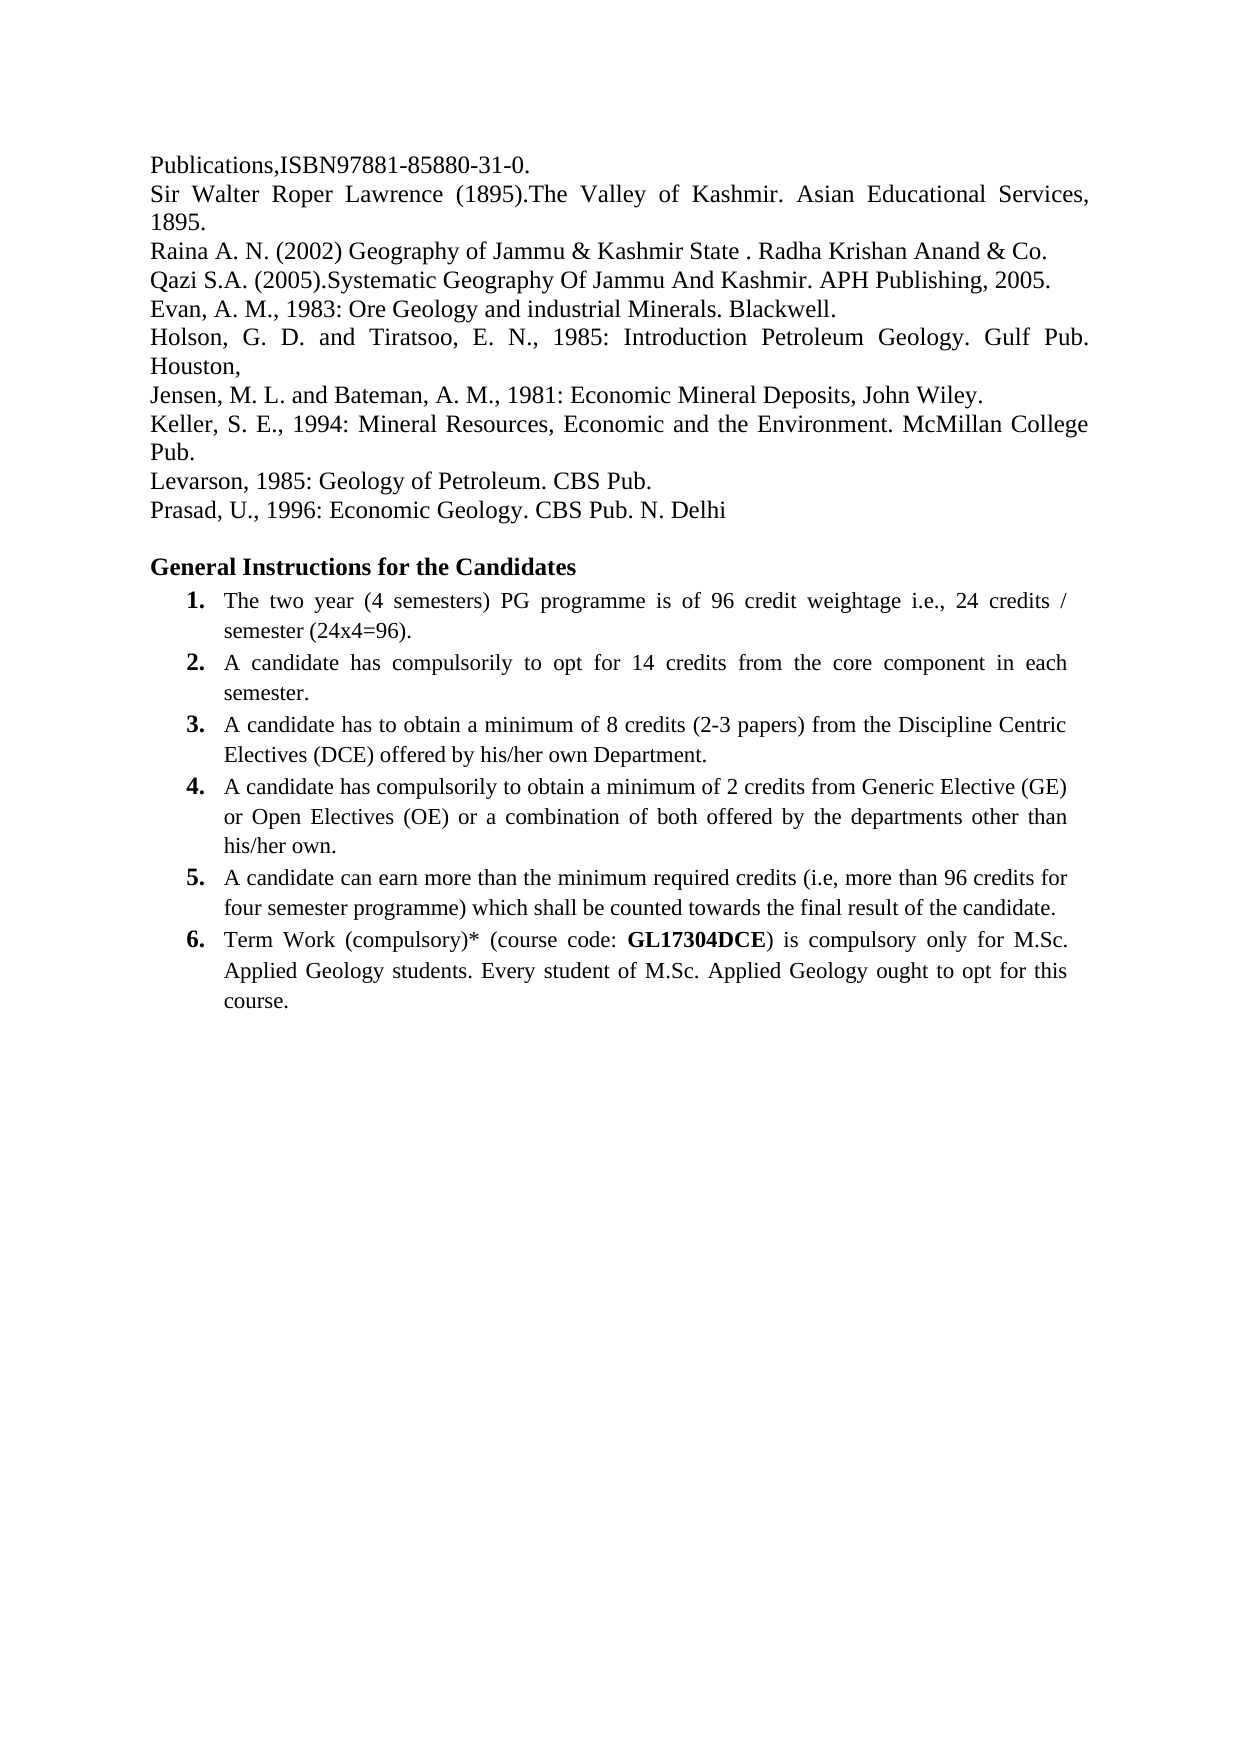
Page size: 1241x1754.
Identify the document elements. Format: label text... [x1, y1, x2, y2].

list A candidate can earn more than the minimum required credits (i.e, more than 96 credits for four semester programme) which shall be counted towards the final result of the candidate. [186, 862, 1069, 920]
text Evan, A. M., 1983: Ore Geology and industrial Minerals. Blackwell. [150, 294, 1090, 322]
text Qazi S.A. (2005).Systematic Geography Of Jammu And Kashmir. APH Publishing, 2005. [150, 265, 1090, 294]
text Keller, S. E., 1994: Mineral Resources, Economic and the Environment. McMillan College Pub. [150, 409, 1090, 466]
list A candidate has compulsorily to obtain a minimum of 2 credits from Generic Elective (GE) or Open Electives (OE) or a combination of both offered by the departments other than his/her own. [186, 771, 1069, 858]
list The two year (4 semesters) PG programme is of 96 credit weightage i.e., 24 credits / semester (24x4=96). [186, 586, 1069, 643]
list A candidate has compulsorily to opt for 14 credits from the core component in each semester. [186, 647, 1069, 705]
text Prasad, U., 1996: Economic Geology. CBS Pub. N. Delhi [150, 495, 1090, 524]
text Holson, G. D. and Tiratsoo, E. N., 1985: Introduction Petroleum Geology. Gulf Pub. Houston, [150, 322, 1090, 380]
text Jensen, M. L. and Bateman, A. M., 1981: Economic Mineral Deposits, John Wiley. [150, 380, 1090, 409]
list Term Work (compulsory)* (course code: GL17304DCE) is compulsory only for M.Sc. Applied Geology students. Every student of M.Sc. Applied Geology ought to opt for this course. [186, 924, 1069, 1013]
text Raina A. N. (2002) Geography of Jammu & Kashmir State . Radha Krishan Anand & Co. [150, 236, 1090, 265]
list A candidate has to obtain a minimum of 8 credits (2-3 papers) from the Discipline Centric Electives (DCE) offered by his/her own Department. [186, 709, 1069, 767]
text Levarson, 1985: Geology of Petroleum. CBS Pub. [150, 466, 1090, 495]
text Publications,ISBN97881-85880-31-0. [150, 150, 1090, 179]
text General Instructions for the Candidates [150, 552, 1090, 581]
text Sir Walter Roper Lawrence (1895).The Valley of Kashmir. Asian Educational Services, 1895. [150, 179, 1090, 236]
